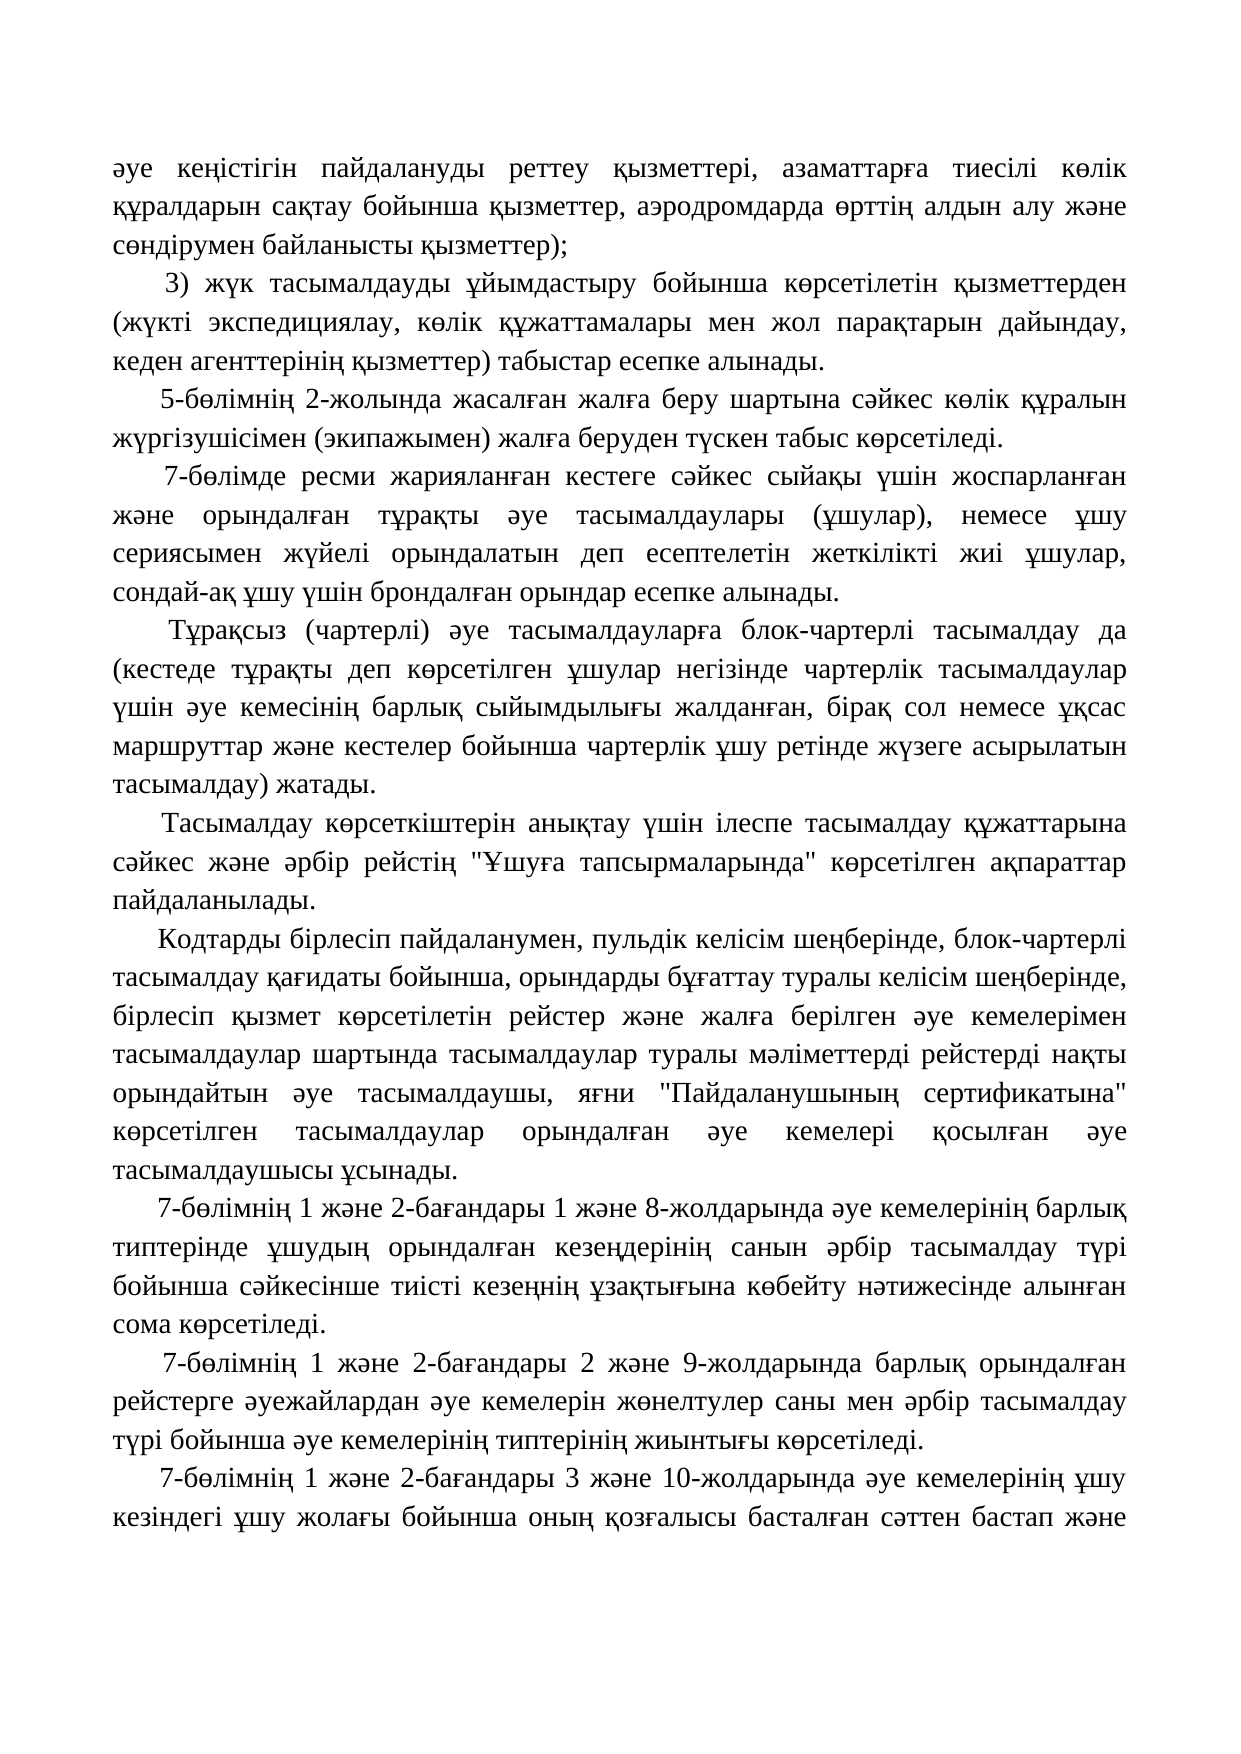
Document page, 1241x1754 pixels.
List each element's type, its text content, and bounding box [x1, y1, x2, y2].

text Кодтарды бірлесіп пайдаланумен, пульдік келісім шеңберінде, блок-чартерлі тасымалдау қағидаты бойынша, орындарды бұғаттау туралы келісім шеңберінде, бірлесіп қызмет көрсетілетін рейстер және жалға берілген әуе кемелерімен тасымалдаулар шартында тасымалдаулар туралы мәліметтерді рейстерді нақты орындайтын әуе тасымалдаушы, яғни "Пайдаланушының сертификатына" көрсетілген тасымалдаулар орындалған әуе кемелері қосылған әуе тасымалдаушысы ұсынады. [112, 921, 1128, 1186]
text 7-бөлімде ресми жарияланған кестеге сәйкес сыйақы үшін жоспарланған және орындалған тұрақты әуе тасымалдаулары (ұшулар), немесе ұшу сериясымен жүйелі орындалатын деп есептелетін жеткілікті жиі ұшулар, сондай-ақ ұшу үшін брондалған орындар есепке алынады. [112, 458, 1128, 607]
text 7-бөлімнің 1 және 2-бағандары 2 және 9-жолдарында барлық орындалған рейстерге әуежайлардан әуе кемелерін жөнелтулер саны мен әрбір тасымалдау түрі бойынша әуе кемелерінің типтерінің жиынтығы көрсетіледі. [112, 1345, 1128, 1455]
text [112, 1460, 1128, 1532]
text 5-бөлімнің 2-жолында жасалған жалға беру шартына сәйкес көлік құралын жүргізушісімен (экипажымен) жалға беруден түскен табыс көрсетіледі. [112, 381, 1128, 453]
text 3) жүк тасымалдауды ұйымдастыру бойынша көрсетілетін қызметтерден (жүкті экспедициялау, көлік құжаттамалары мен жол парақтарын дайындау, кеден агенттерінің қызметтер) табыстар есепке алынады. [112, 266, 1128, 376]
text Тұрақсыз (чартерлі) әуе тасымалдауларға блок-чартерлі тасымалдау да (кестеде тұрақты деп көрсетілген ұшулар негізінде чартерлік тасымалдаулар үшін әуе кемесінің барлық сыйымдылығы жалданған, бірақ сол немесе ұқсас маршруттар және кестелер бойынша чартерлік ұшу ретінде жүзеге асырылатын тасымалдау) жатады. [112, 612, 1128, 800]
text Тасымалдау көрсеткіштерін анықтау үшін ілеспе тасымалдау құжаттарына сәйкес және әрбір рейстің "Ұшуға тапсырмаларында" көрсетілген ақпараттар пайдаланылады. [112, 805, 1128, 916]
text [112, 150, 1128, 261]
text 7-бөлімнің 1 және 2-бағандары 1 және 8-жолдарында әуе кемелерінің барлық типтерінде ұшудың орындалған кезеңдерінің санын әрбір тасымалдау түрі бойынша сәйкесінше тиісті кезеңнің ұзақтығына көбейту нәтижесінде алынған сома көрсетіледі. [112, 1191, 1128, 1340]
